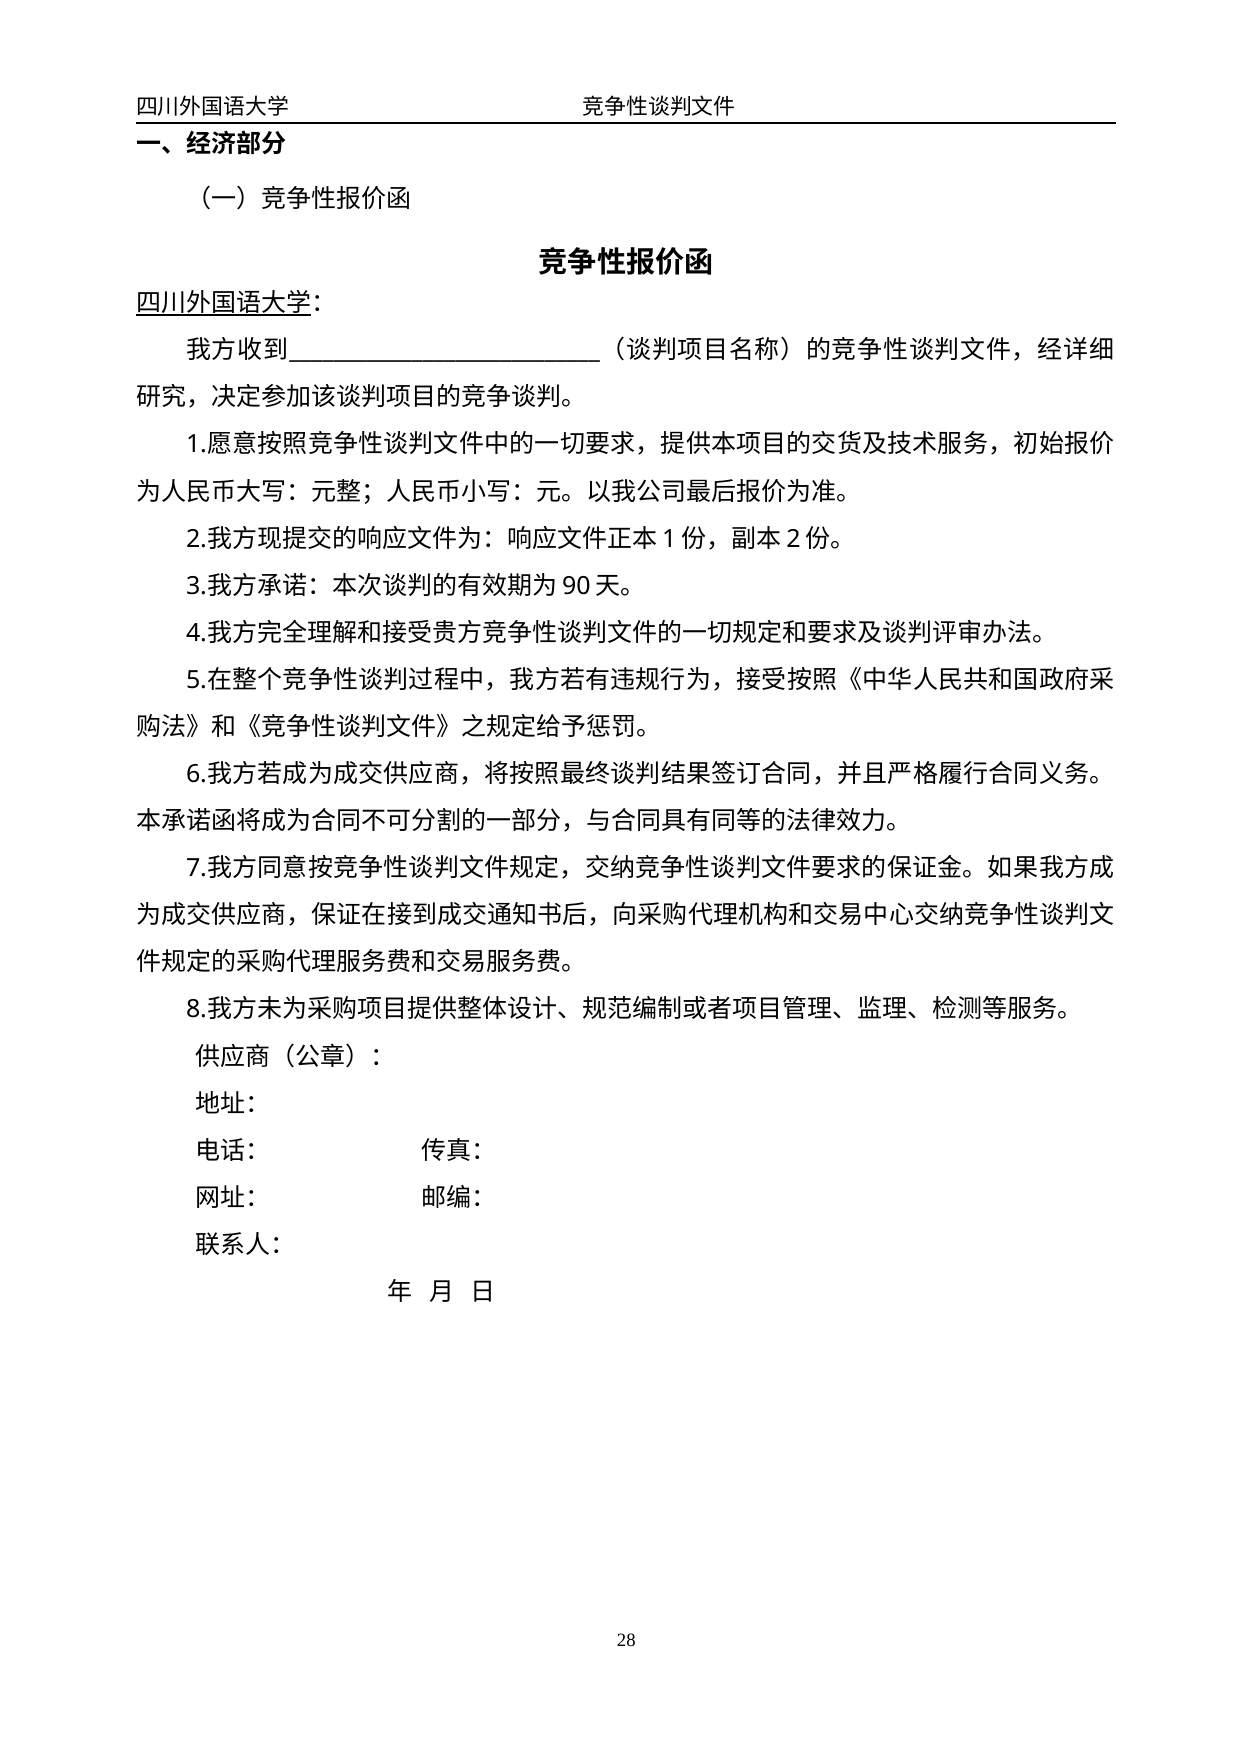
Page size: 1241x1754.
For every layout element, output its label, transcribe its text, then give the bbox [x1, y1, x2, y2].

text 7.我方同意按竞争性谈判文件规定，交纳竞争性谈判文件要求的保证金。如果我方成为成交供应商，保证在接到成交通知书后，向采购代理机构和交易中心交纳竞争性谈判文件规定的采购代理服务费和交易服务费。 [136, 848, 1116, 978]
text 4.我方完全理解和接受贵方竞争性谈判文件的一切规定和要求及谈判评审办法。 [136, 612, 1116, 648]
text 网址： 邮编： [136, 1177, 1116, 1213]
text 电话： 传真： [136, 1130, 1116, 1166]
text 6.我方若成为成交供应商，将按照最终谈判结果签订合同，并且严格履行合同义务。本承诺函将成为合同不可分割的一部分，与合同具有同等的法律效力。 [136, 753, 1116, 837]
text 四川外国语大学： [136, 283, 1116, 319]
text 供应商（公章）： [136, 1036, 1116, 1072]
text 我方收到____________________________（谈判项目名称）的竞争性谈判文件，经详细研究，决定参加该谈判项目的竞争谈判。 [136, 330, 1116, 413]
text 年 月 日 [136, 1271, 1116, 1308]
text 2.我方现提交的响应文件为：响应文件正本1份，副本2份。 [136, 518, 1116, 554]
text 8.我方未为采购项目提供整体设计、规范编制或者项目管理、监理、检测等服务。 [136, 989, 1116, 1025]
text 1.愿意按照竞争性谈判文件中的一切要求，提供本项目的交货及技术服务，初始报价为人民币大写：元整；人民币小写：元。以我公司最后报价为准。 [136, 424, 1116, 507]
text 地址： [136, 1083, 1116, 1119]
text 竞争性报价函 [136, 233, 1116, 283]
subtitle 一、经济部分 [136, 124, 1116, 160]
text 联系人： [136, 1224, 1116, 1261]
text （一）竞争性报价函 [136, 178, 1116, 214]
text 5.在整个竞争性谈判过程中，我方若有违规行为，接受按照《中华人民共和国政府采购法》和《竞争性谈判文件》之规定给予惩罚。 [136, 659, 1116, 743]
text 3.我方承诺：本次谈判的有效期为90天。 [136, 565, 1116, 601]
